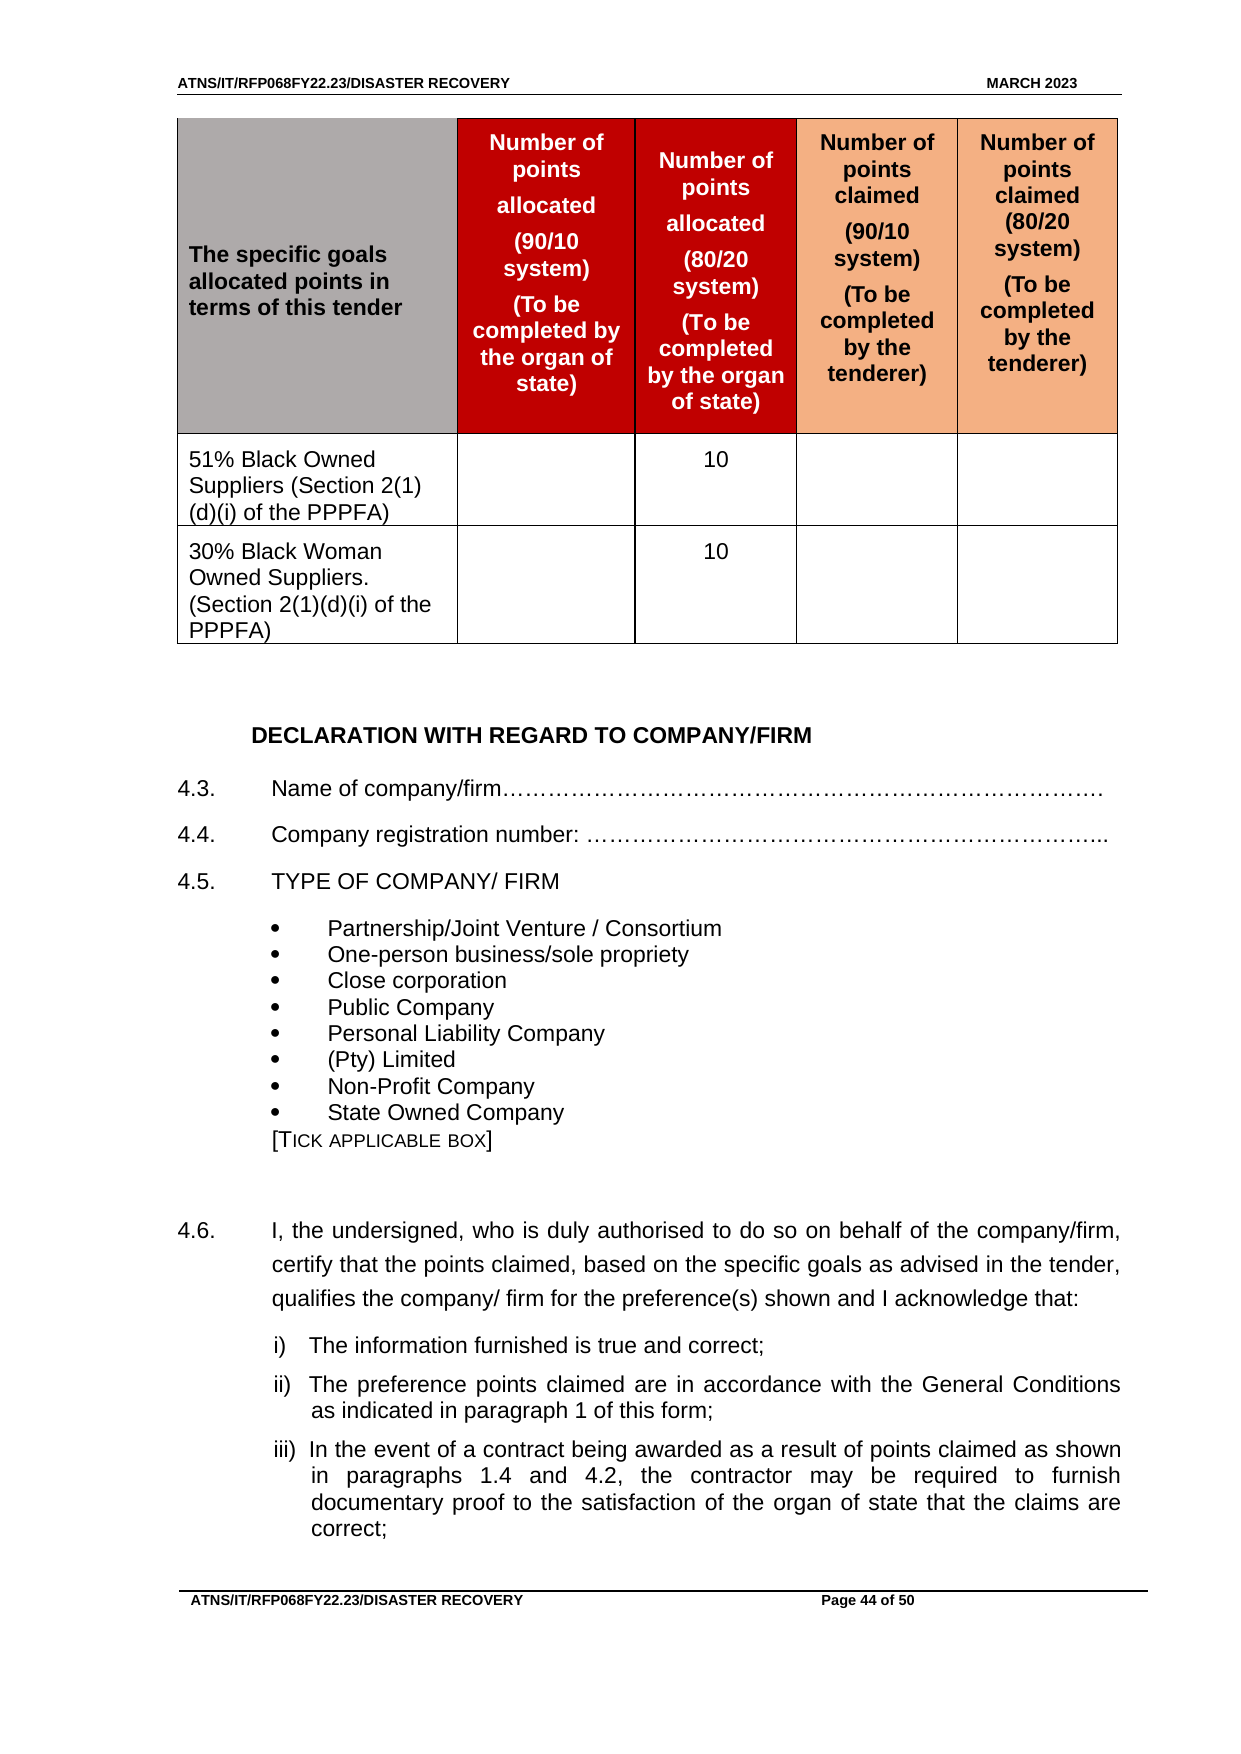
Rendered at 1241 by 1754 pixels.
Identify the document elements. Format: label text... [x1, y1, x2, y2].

table_header Number of points allocated (90/10 system) (To be completed by the organ of state) [458, 119, 634, 433]
table_header Number of points allocated (80/20 system) (To be completed by the organ of state) [636, 119, 796, 433]
text [Tick applicable box] [272, 1126, 1122, 1152]
table_cell 30% Black Woman Owned Suppliers. (Section 2(1)(d)(i) of the PPPFA) [178, 526, 457, 643]
text (Pty) Limited [271, 1046, 1122, 1073]
table_cell 10 [636, 526, 796, 643]
table_cell [797, 434, 957, 525]
list In the event of a contract being awarded as a result of points claimed as shown in paragraphs 1.4 and 4.2, the contractor may be required to furnish documentary proof to the satisfaction of the organ of state that the claims are correct; [273, 1436, 1122, 1542]
table_cell 51% Black Owned Suppliers (Section 2(1)(d)(i) of the PPPFA) [178, 434, 457, 525]
list Name of company/firm……………………………………………………………………. [177, 775, 1122, 801]
table_cell 10 [636, 434, 796, 525]
table_header Number of points claimed (80/20 system) (To be completed by the tenderer) [958, 119, 1117, 433]
list TYPE OF COMPANY/ FIRM [177, 868, 1122, 894]
list The preference points claimed are in accordance with the General Conditions as indicated in paragraph 1 of this form; [273, 1371, 1122, 1424]
table_cell [458, 434, 634, 525]
list I, the undersigned, who is duly authorised to do so on behalf of the company/firm, certify that the points claimed, based on the specific goals as advised in the tender, qualifies the company/ firm for the preference(s) shown and I acknowledge that: [177, 1217, 1122, 1312]
text Non-Profit Company [271, 1073, 1122, 1099]
text Personal Liability Company [271, 1020, 1122, 1046]
list Company registration number: …………………………………………………………... [177, 821, 1112, 848]
table_cell [958, 526, 1117, 643]
text Close corporation [271, 967, 1122, 994]
table_header Number of points claimed (90/10 system) (To be completed by the tenderer) [797, 119, 957, 433]
text DECLARATION WITH REGARD TO COMPANY/FIRM [177, 722, 1122, 748]
list The information furnished is true and correct; [273, 1332, 1122, 1358]
text Partnership/Joint Venture / Consortium [271, 915, 1122, 941]
table_cell [797, 526, 957, 643]
text One-person business/sole propriety [271, 941, 1122, 967]
table_cell [958, 434, 1117, 525]
text State Owned Company [271, 1099, 1122, 1126]
table_cell [458, 526, 634, 643]
table_header The specific goals allocated points in terms of this tender [178, 118, 457, 433]
text Public Company [271, 994, 1122, 1020]
